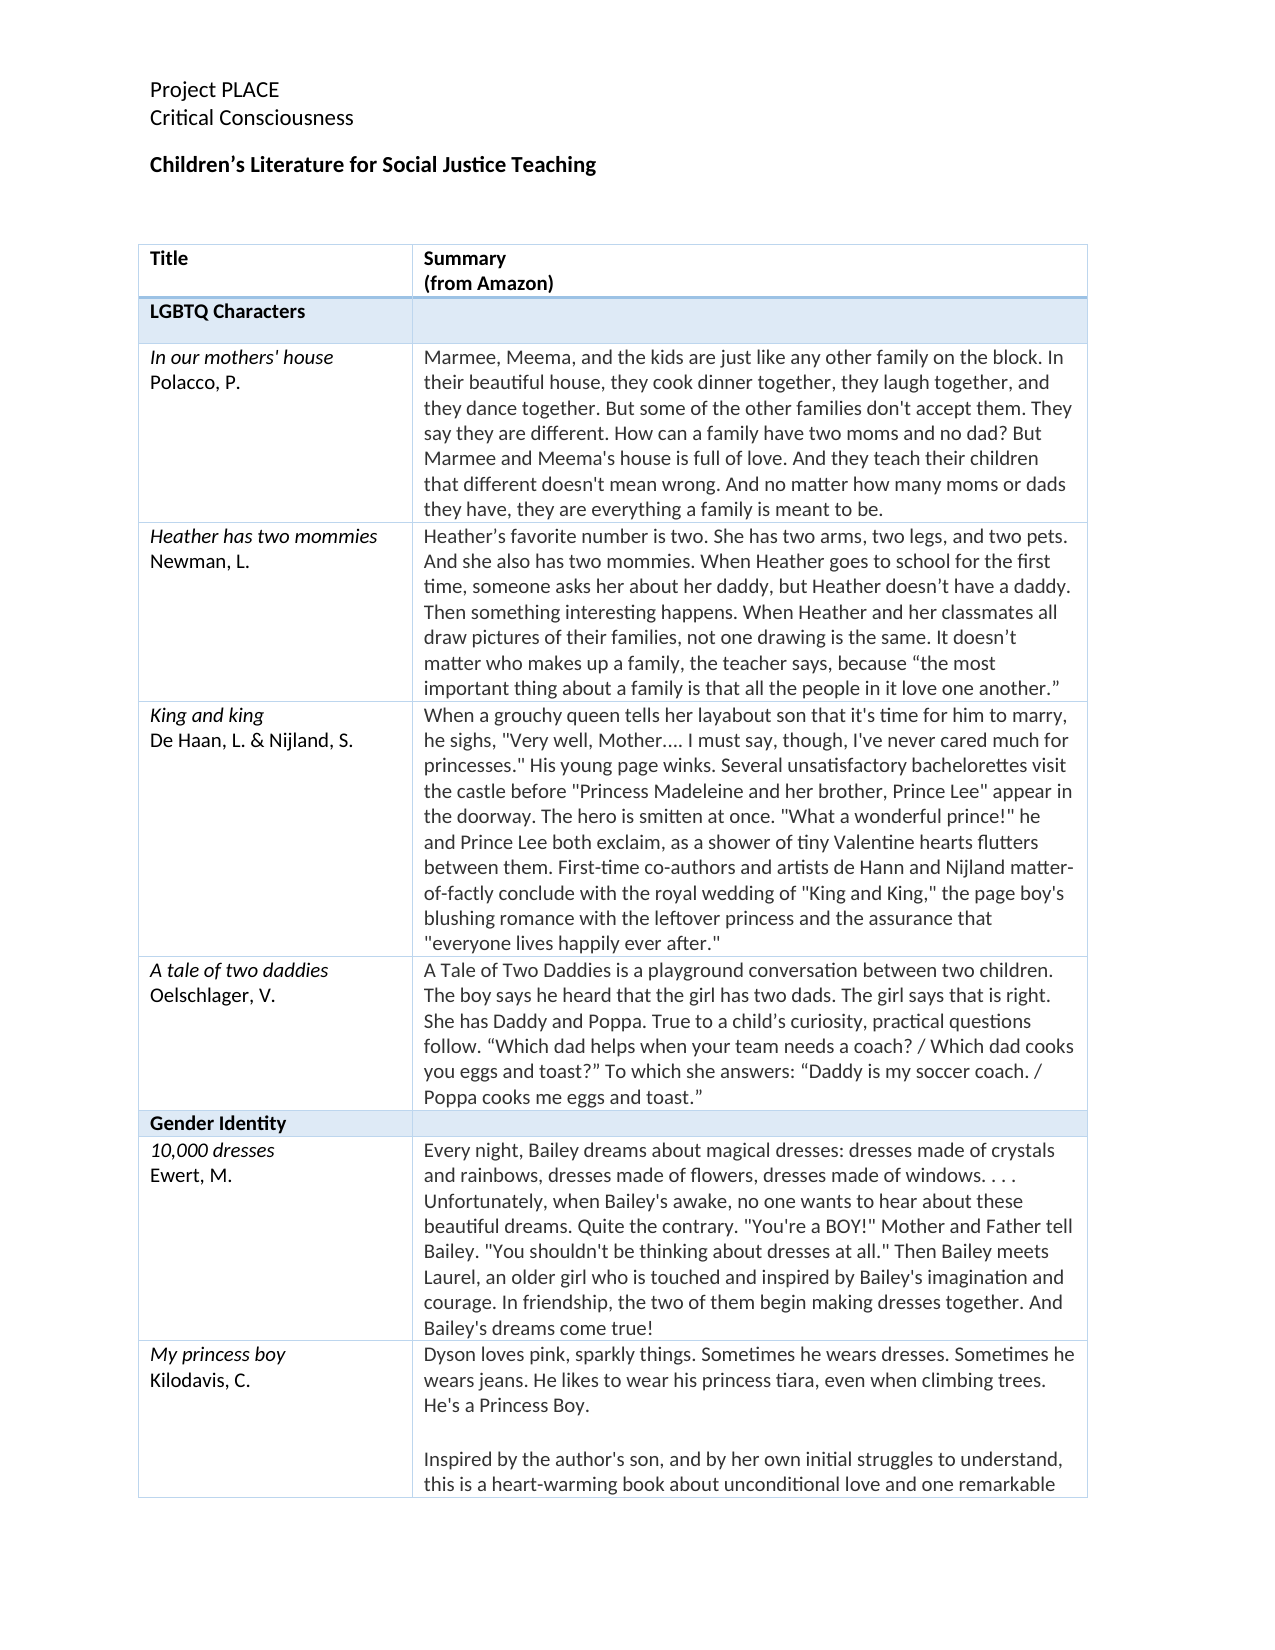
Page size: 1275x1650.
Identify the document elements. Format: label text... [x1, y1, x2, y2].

table_header Title [139, 245, 412, 296]
table_cell LGBTQ Characters [139, 299, 412, 343]
table_cell When a grouchy queen tells her layabout son that it's time for him to marry, he sighs, "Very well, Mother.... I must say, though, I've never cared much for princesses." His young page winks. Several unsatisfactory bachelorettes visit the castle before "Princess Madeleine and her brother, Prince Lee" appear in the doorway. The hero is smitten at once. "What a wonderful prince!" he and Prince Lee both exclaim, as a shower of tiny Valentine hearts flutters between them. First-time co-authors and artists de Hann and Nijland matter-of-factly conclude with the royal wedding of "King and King," the page boy's blushing romance with the leftover princess and the assurance that "everyone lives happily ever after." [413, 702, 1087, 956]
table_cell Every night, Bailey dreams about magical dresses: dresses made of crystals and rainbows, dresses made of flowers, dresses made of windows. . . . Unfortunately, when Bailey's awake, no one wants to hear about these beautiful dreams. Quite the contrary. "You're a BOY!" Mother and Father tell Bailey. "You shouldn't be thinking about dresses at all." Then Bailey meets Laurel, an older girl who is touched and inspired by Bailey's imagination and courage. In friendship, the two of them begin making dresses together. And Bailey's dreams come true! [413, 1137, 1087, 1340]
table_header Summary (from Amazon) [413, 245, 1087, 296]
table_cell Marmee, Meema, and the kids are just like any other family on the block. In their beautiful house, they cook dinner together, they laugh together, and they dance together. But some of the other families don't accept them. They say they are different. How can a family have two moms and no dad? But Marmee and Meema's house is full of love. And they teach their children that different doesn't mean wrong. And no matter how many moms or dads they have, they are everything a family is meant to be. [413, 344, 1087, 522]
table_cell In our mothers' house Polacco, P. [139, 344, 412, 522]
text Children’s Literature for Social Justice Teaching [150, 150, 1125, 178]
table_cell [413, 1341, 1087, 1497]
table_cell A tale of two daddies Oelschlager, V. [139, 957, 412, 1109]
table_cell King and king De Haan, L. & Nijland, S. [139, 702, 412, 956]
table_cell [139, 1341, 412, 1497]
table_cell A Tale of Two Daddies is a playground conversation between two children. The boy says he heard that the girl has two dads. The girl says that is right. She has Daddy and Poppa. True to a child’s curiosity, practical questions follow. “Which dad helps when your team needs a coach? / Which dad cooks you eggs and toast?” To which she answers: “Daddy is my soccer coach. / Poppa cooks me eggs and toast.” [413, 957, 1087, 1109]
table_cell Gender Identity [139, 1111, 412, 1136]
table_cell Heather’s favorite number is two. She has two arms, two legs, and two pets. And she also has two mommies. When Heather goes to school for the first time, someone asks her about her daddy, but Heather doesn’t have a daddy. Then something interesting happens. When Heather and her classmates all draw pictures of their families, not one drawing is the same. It doesn’t matter who makes up a family, the teacher says, because “the most important thing about a family is that all the people in it love one another.” [413, 523, 1087, 701]
table_cell [413, 299, 1087, 343]
table_cell [413, 1111, 1087, 1136]
table_cell Heather has two mommies Newman, L. [139, 523, 412, 701]
table_cell 10,000 dresses Ewert, M. [139, 1137, 412, 1340]
